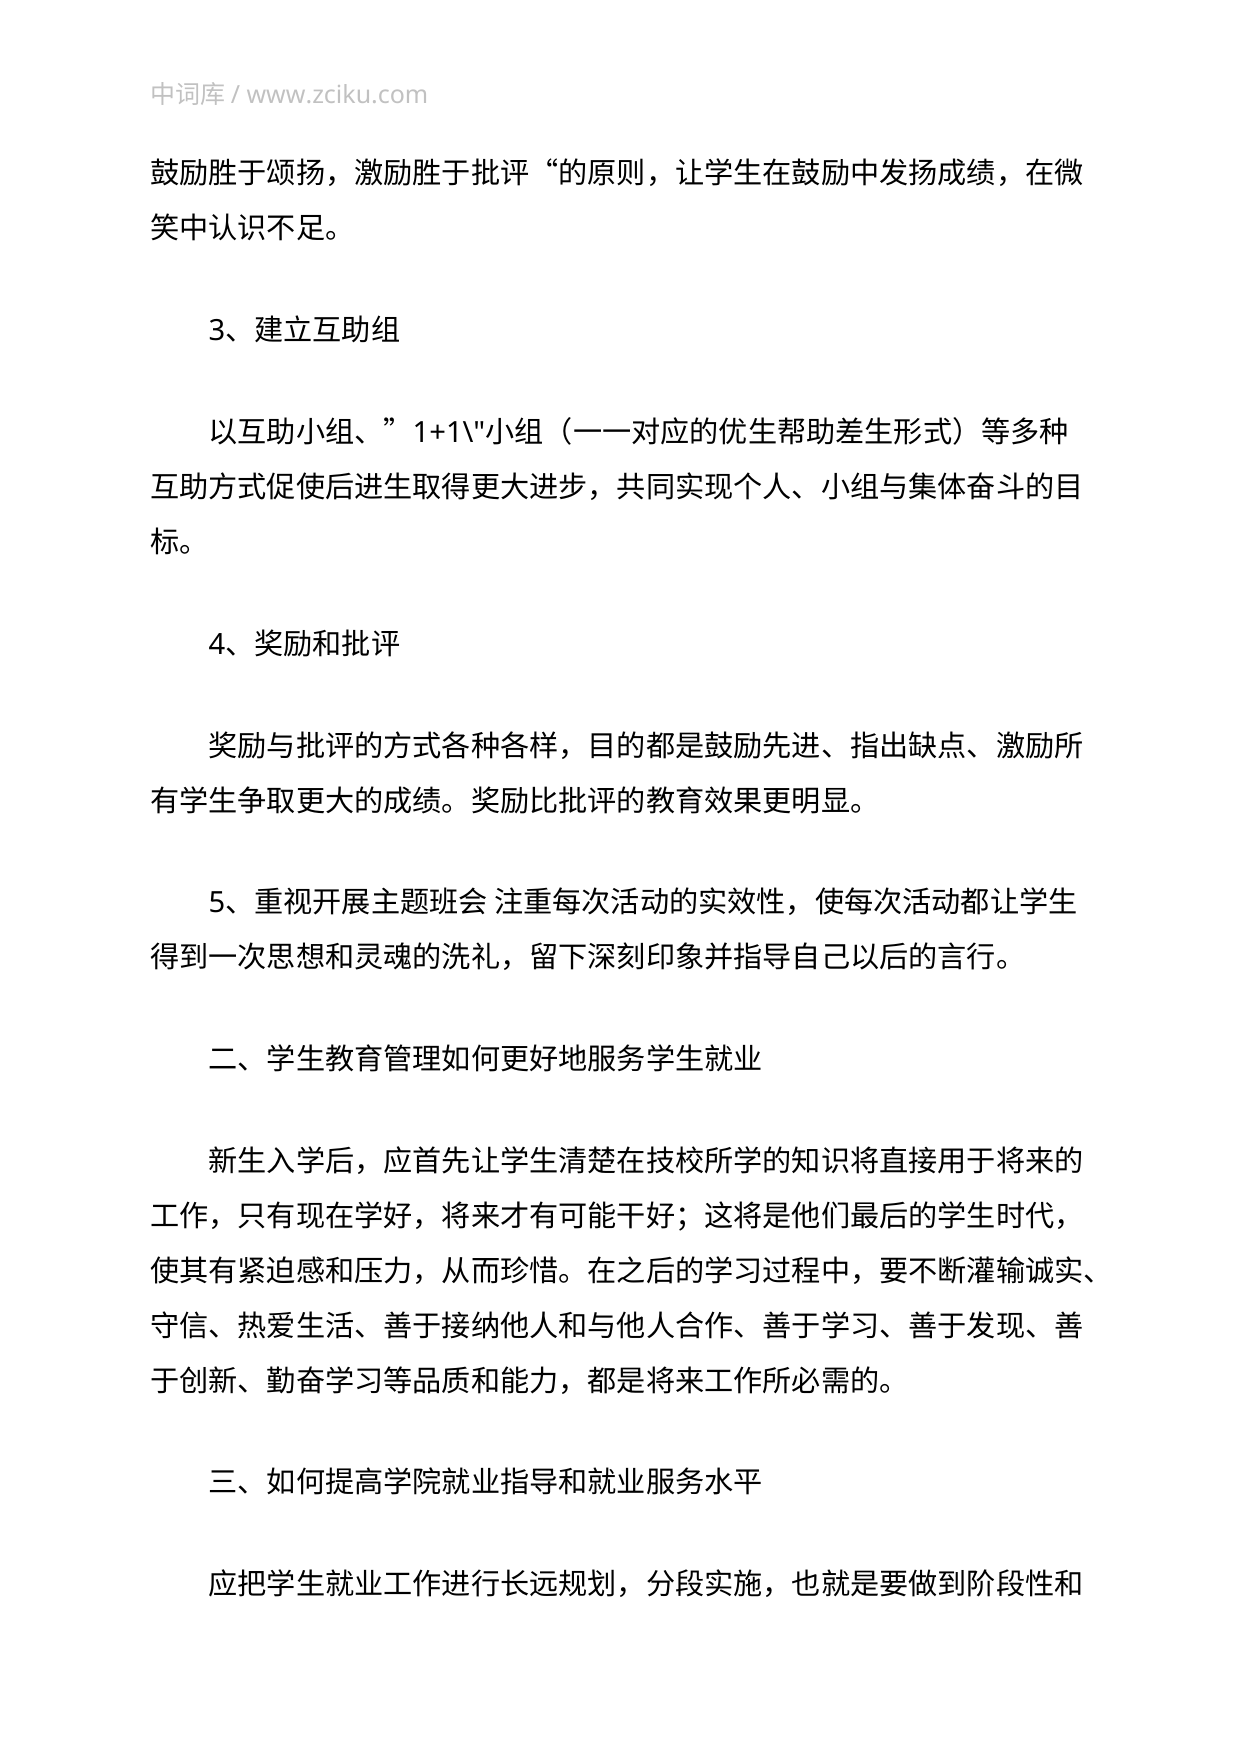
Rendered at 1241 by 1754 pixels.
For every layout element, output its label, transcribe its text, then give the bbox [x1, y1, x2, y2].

text 以互助小组、”1+1\"小组（一一对应的优生帮助差生形式）等多种互助方式促使后进生取得更大进步，共同实现个人、小组与集体奋斗的目标。 [150, 409, 1090, 561]
text 奖励与批评的方式各种各样，目的都是鼓励先进、指出缺点、激励所有学生争取更大的成绩。奖励比批评的教育效果更明显。 [150, 722, 1090, 819]
text 5、重视开展主题班会 注重每次活动的实效性，使每次活动都让学生得到一次思想和灵魂的洗礼，留下深刻印象并指导自己以后的言行。 [150, 879, 1090, 976]
text 4、奖励和批评 [150, 620, 1090, 663]
text 三、如何提高学院就业指导和就业服务水平 [150, 1459, 1090, 1501]
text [150, 150, 1090, 247]
text 二、学生教育管理如何更好地服务学生就业 [150, 1036, 1090, 1078]
text 3、建立互助组 [150, 307, 1090, 349]
text 新生入学后，应首先让学生清楚在技校所学的知识将直接用于将来的工作，只有现在学好，将来才有可能干好；这将是他们最后的学生时代，使其有紧迫感和压力，从而珍惜。在之后的学习过程中，要不断灌输诚实、守信、热爱生活、善于接纳他人和与他人合作、善于学习、善于发现、善于创新、勤奋学习等品质和能力，都是将来工作所必需的。 [150, 1137, 1090, 1399]
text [150, 1561, 1090, 1603]
